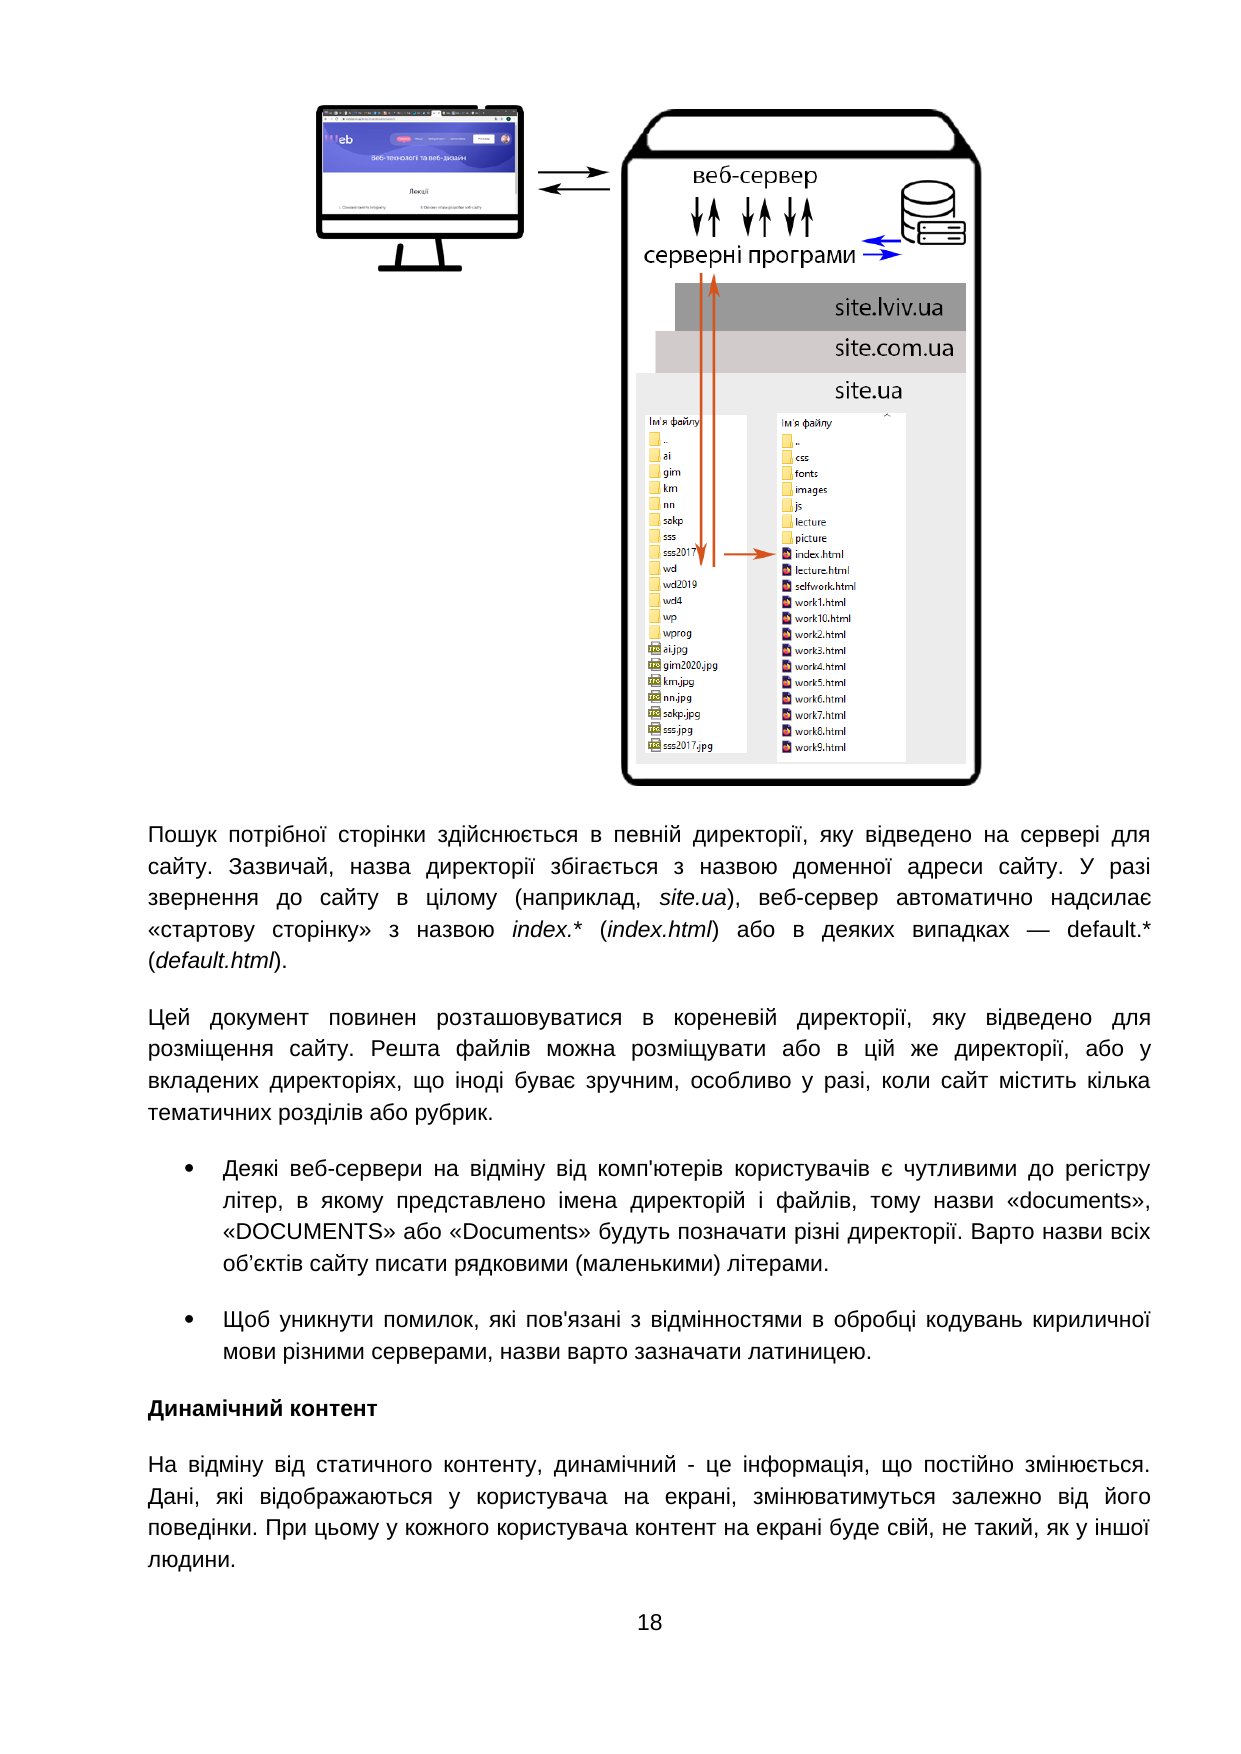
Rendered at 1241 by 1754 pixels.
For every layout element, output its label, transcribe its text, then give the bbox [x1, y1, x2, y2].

text Цей документ повинен розташовуватися в кореневій директорії, яку відведено для розміщення сайту. Решта файлів можна розміщувати або в цій же директорії, або у вкладених директоріях, що іноді буває зручним, особливо у разі, коли сайт містить кілька тематичних розділів або рубрик. [148, 1004, 1152, 1125]
subtitle Динамічний контент [148, 1394, 1152, 1421]
picture [312, 100, 987, 791]
list Деякі веб-сервери на відміну від комп'ютерів користувачів є чутливими до регістру літер, в якому представлено імена директорій і файлів, тому назви «documents», «DOCUMENTS» або «Documents» будуть позначати різні директорії. Варто назви всіх об’єктів сайту писати рядковими (маленькими) літерами. [185, 1155, 1152, 1276]
text На відміну від статичного контенту, динамічний - це інформація, що постійно змінюється. Дані, які відображаються у користувача на екрані, змінюватимуться залежно від його поведінки. При цьому у кожного користувача контент на екрані буде свій, не такий, як у іншої людини. [148, 1451, 1152, 1572]
list Щоб уникнути помилок, які пов'язані з відмінностями в обробці кодувань кириличної мови різними серверами, назви варто зазначати латиницею. [185, 1306, 1152, 1364]
text Пошук потрібної сторінки здійснюється в певній директорії, яку відведено на сервері для сайту. Зазвичай, назва директорії збігається з назвою доменної адреси сайту. У разі звернення до сайту в цілому (наприклад, site.ua), веб-сервер автоматично надсилає «стартову сторінку» з назвою index.* (index.html) або в деяких випадках — default.* (default.html). [148, 821, 1152, 974]
